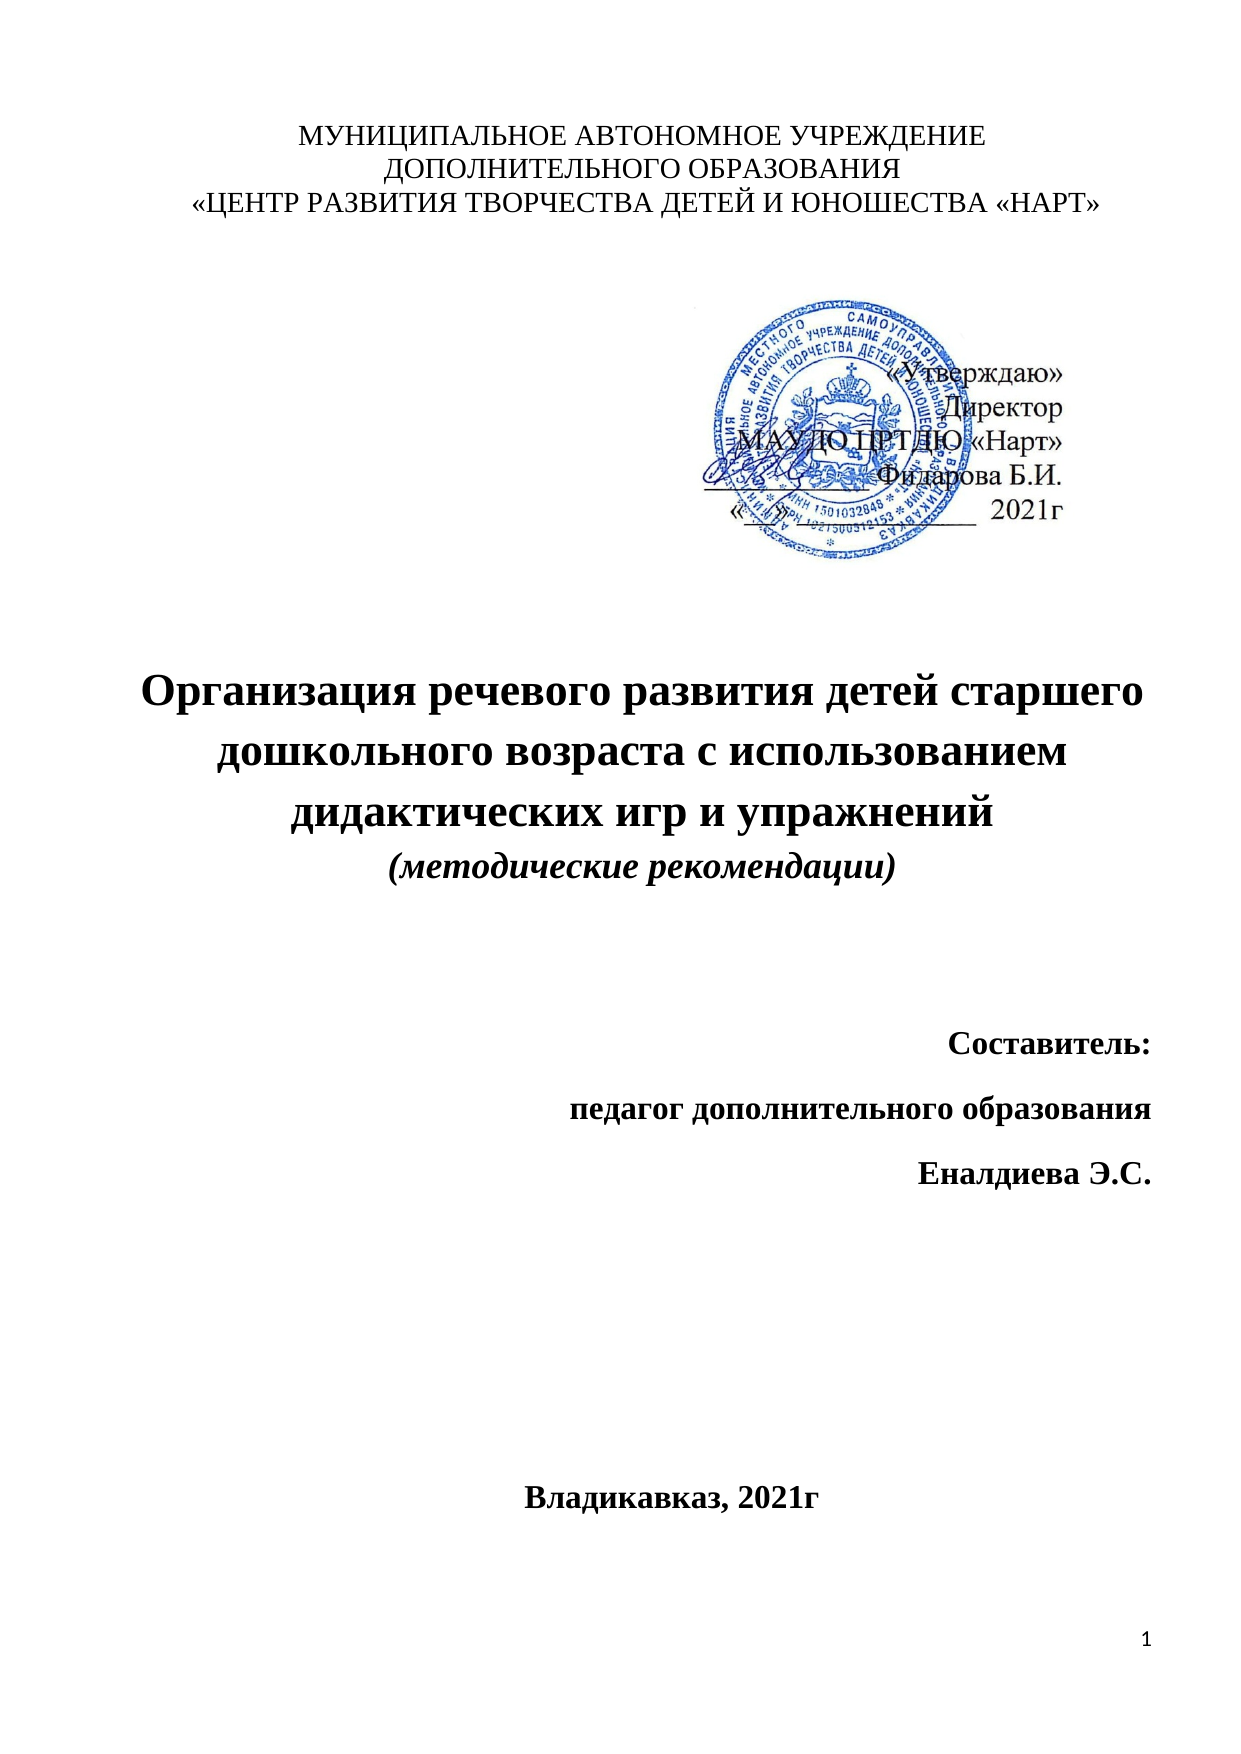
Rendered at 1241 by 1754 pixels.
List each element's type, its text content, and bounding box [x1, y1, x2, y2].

text (методические рекомендации) [133, 844, 1152, 887]
text «ЦЕНТР РАЗВИТИЯ ТВОРЧЕСТВА ДЕТЕЙ И ЮНОШЕСТВА «НАРТ» [133, 185, 1152, 219]
text Владикавказ, 2021г [133, 1477, 1152, 1516]
text Организация речевого развития детей старшего дошкольного возраста с использованием дидактических игр и упражнений [133, 662, 1152, 836]
text МУНИЦИПАЛЬНОЕ АВТОНОМНОЕ УЧРЕЖДЕНИЕ [133, 118, 1152, 152]
picture [648, 283, 1152, 573]
text педагог дополнительного образования [133, 1088, 1152, 1126]
text ДОПОЛНИТЕЛЬНОГО ОБРАЗОВАНИЯ [133, 152, 1152, 185]
text Еналдиева Э.С. [133, 1153, 1152, 1191]
text Составитель: [133, 1023, 1152, 1062]
